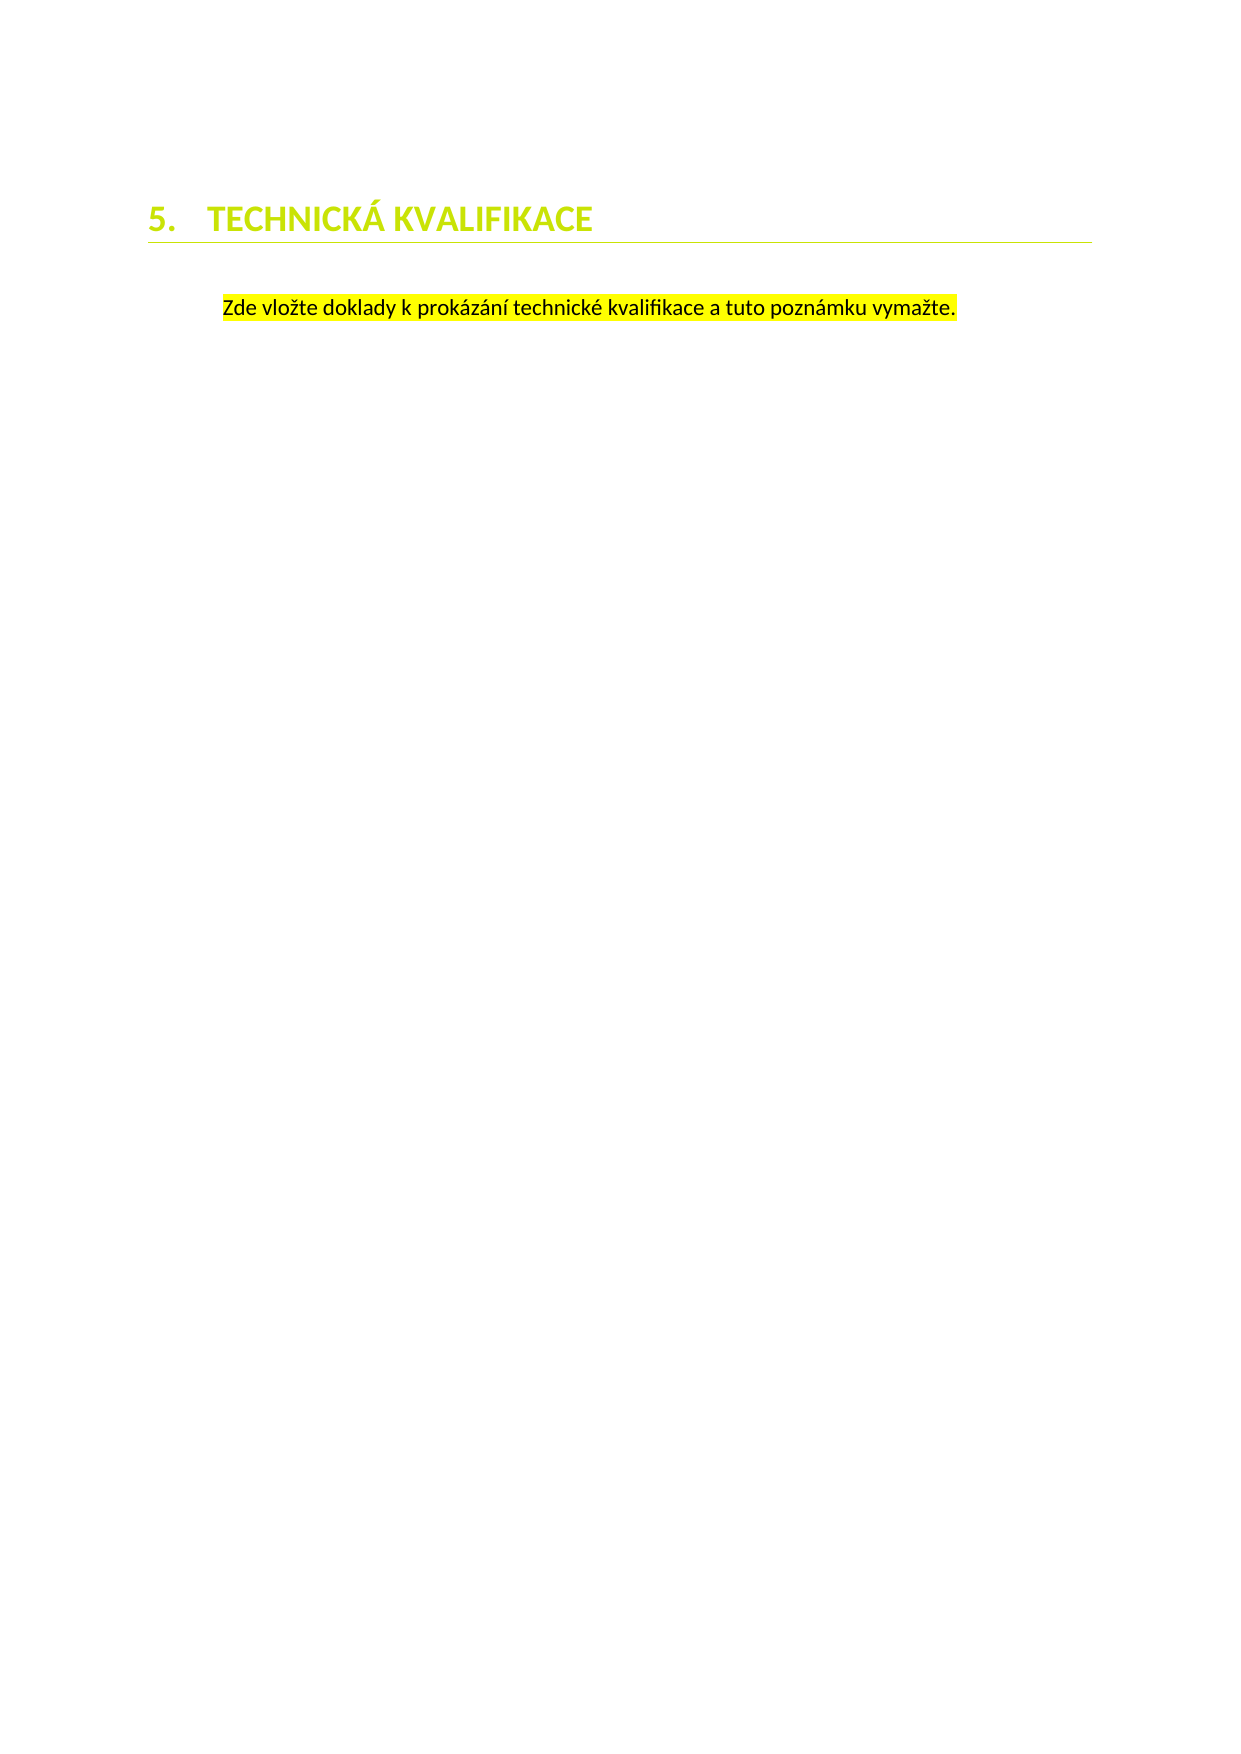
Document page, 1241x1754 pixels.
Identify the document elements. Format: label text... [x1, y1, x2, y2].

list Zde vložte doklady k prokázání technické kvalifikace a tuto poznámku vymažte. [223, 293, 1092, 321]
subtitle Technická kvalifikace [148, 194, 1092, 242]
